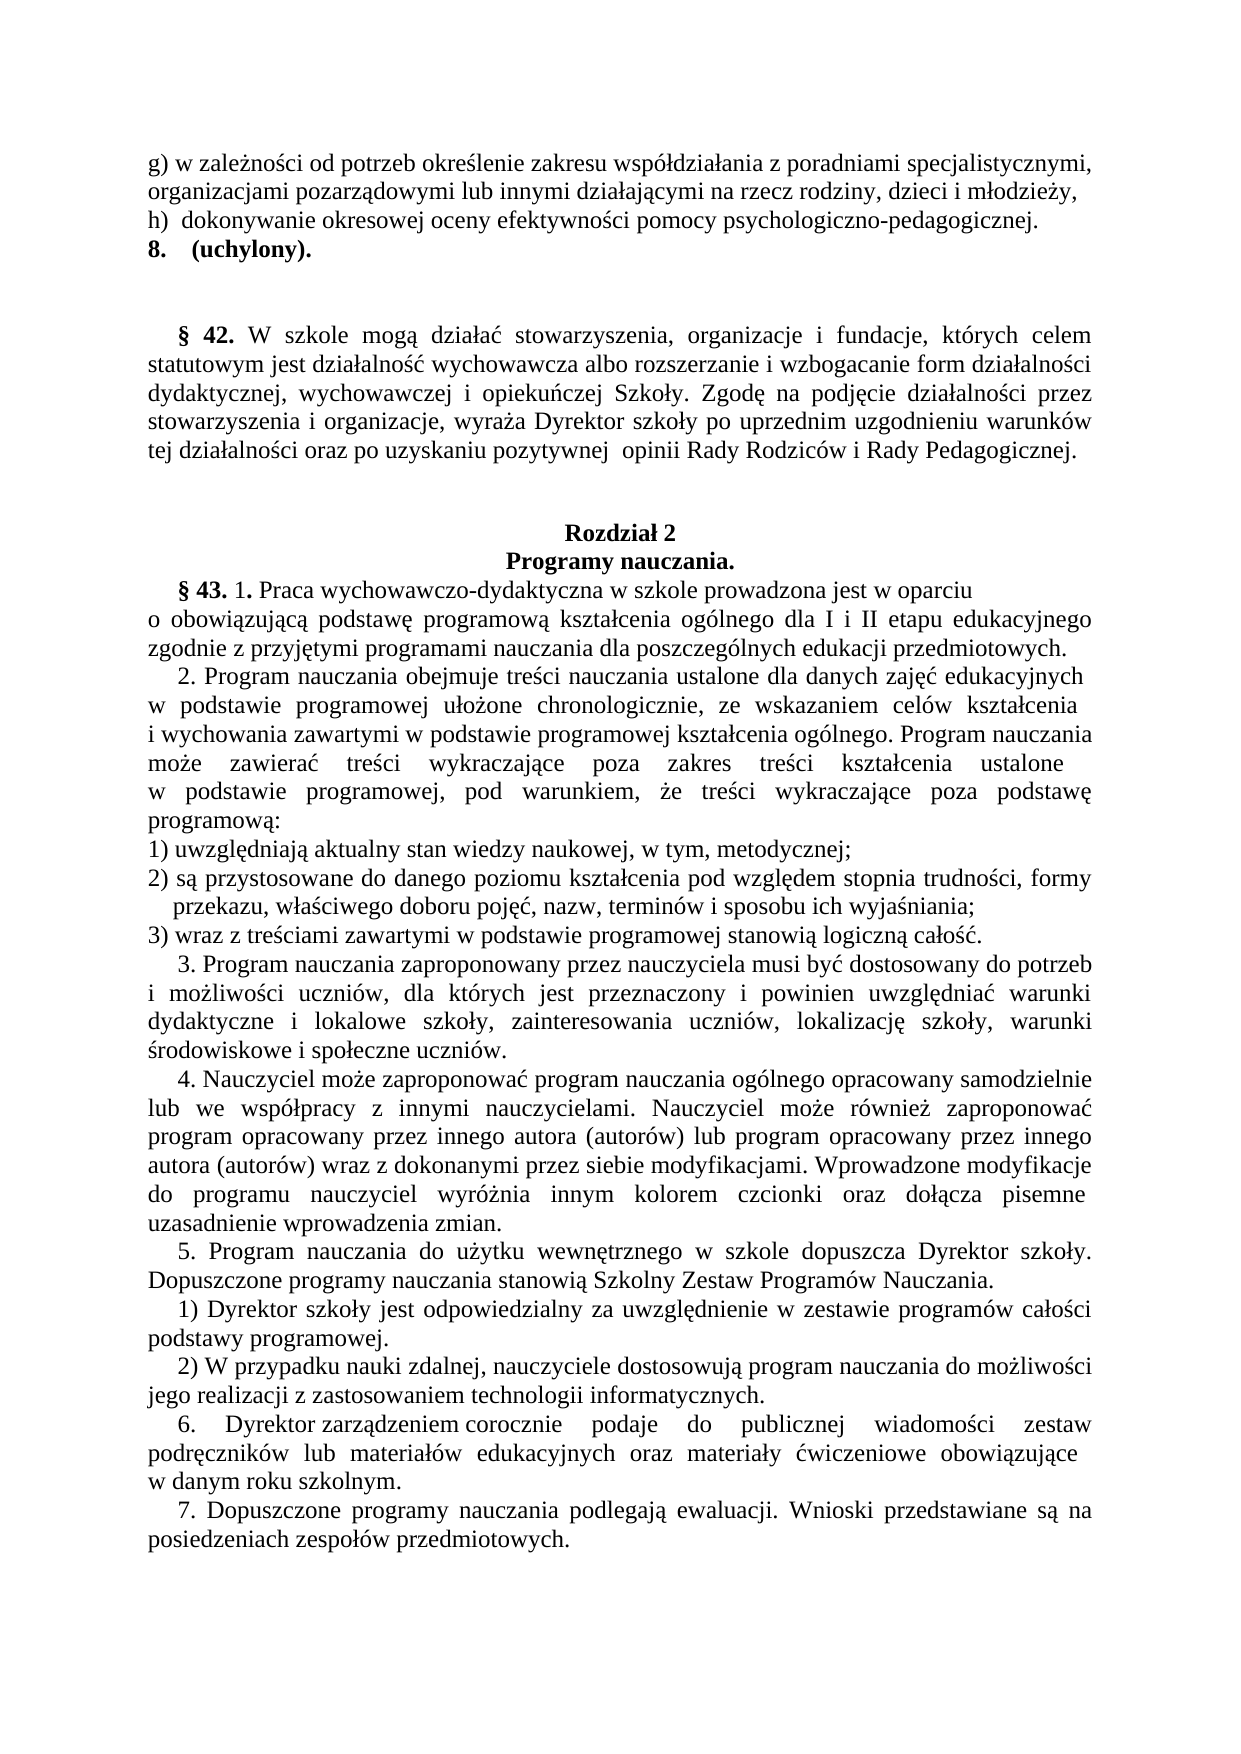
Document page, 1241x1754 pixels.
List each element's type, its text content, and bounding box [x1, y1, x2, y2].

text 3. Program nauczania zaproponowany przez nauczyciela musi być dostosowany do potrzeb i możliwości uczniów, dla których jest przeznaczony i powinien uwzględniać warunki dydaktyczne i lokalowe szkoły, zainteresowania uczniów, lokalizację szkoły, warunki środowiskowe i społeczne uczniów. [148, 949, 1093, 1064]
text g) w zależności od potrzeb określenie zakresu współdziałania z poradniami specjalistycznymi, organizacjami pozarządowymi lub innymi działającymi na rzecz rodziny, dzieci i młodzieży, [148, 148, 1093, 205]
text 7. Dopuszczone programy nauczania podlegają ewaluacji. Wnioski przedstawiane są na posiedzeniach zespołów przedmiotowych. [148, 1495, 1093, 1553]
text 6. Dyrektor zarządzeniem corocznie podaje do publicznej wiadomości zestaw podręczników lub materiałów edukacyjnych oraz materiały ćwiczeniowe obowiązujące w danym roku szkolnym. [148, 1409, 1093, 1495]
text Programy nauczania. [148, 546, 1093, 575]
text § 43. 1. Praca wychowawczo-dydaktyczna w szkole prowadzona jest w oparciu [148, 575, 1093, 604]
text 4. Nauczyciel może zaproponować program nauczania ogólnego opracowany samodzielnie lub we współpracy z innymi nauczycielami. Nauczyciel może również zaproponować program opracowany przez innego autora (autorów) lub program opracowany przez innego autora (autorów) wraz z dokonanymi przez siebie modyfikacjami. Wprowadzone modyfikacje do programu nauczyciel wyróżnia innym kolorem czcionki oraz dołącza pisemne uzasadnienie wprowadzenia zmian. [148, 1064, 1093, 1236]
text 2. Program nauczania obejmuje treści nauczania ustalone dla danych zajęć edukacyjnych w podstawie programowej ułożone chronologicznie, ze wskazaniem celów kształcenia i wychowania zawartymi w podstawie programowej kształcenia ogólnego. Program nauczania może zawierać treści wykraczające poza zakres treści kształcenia ustalone w podstawie programowej, pod warunkiem, że treści wykraczające poza podstawę programową: [148, 661, 1093, 834]
text h) dokonywanie okresowej oceny efektywności pomocy psychologiczno-pedagogicznej. [148, 205, 1093, 234]
list (uchylony). [148, 234, 1093, 263]
text 2) są przystosowane do danego poziomu kształcenia pod względem stopnia trudności, formy przekazu, właściwego doboru pojęć, nazw, terminów i sposobu ich wyjaśniania; [148, 863, 1093, 920]
text o obowiązującą podstawę programową kształcenia ogólnego dla I i II etapu edukacyjnego zgodnie z przyjętymi programami nauczania dla poszczególnych edukacji przedmiotowych. [148, 604, 1093, 661]
text 1) Dyrektor szkoły jest odpowiedzialny za uwzględnienie w zestawie programów całości podstawy programowej. [148, 1294, 1093, 1351]
text 5. Program nauczania do użytku wewnętrznego w szkole dopuszcza Dyrektor szkoły. Dopuszczone programy nauczania stanowią Szkolny Zestaw Programów Nauczania. [148, 1236, 1093, 1294]
text Rozdział 2 [148, 518, 1093, 546]
text 1) uwzględniają aktualny stan wiedzy naukowej, w tym, metodycznej; [148, 834, 1093, 863]
text 2) W przypadku nauki zdalnej, nauczyciele dostosowują program nauczania do możliwości jego realizacji z zastosowaniem technologii informatycznych. [148, 1351, 1093, 1409]
text § 42. W szkole mogą działać stowarzyszenia, organizacje i fundacje, których celem statutowym jest działalność wychowawcza albo rozszerzanie i wzbogacanie form działalności dydaktycznej, wychowawczej i opiekuńczej Szkoły. Zgodę na podjęcie działalności przez stowarzyszenia i organizacje, wyraża Dyrektor szkoły po uprzednim uzgodnieniu warunków tej działalności oraz po uzyskaniu pozytywnej opinii Rady Rodziców i Rady Pedagogicznej. [148, 320, 1093, 464]
text 3) wraz z treściami zawartymi w podstawie programowej stanowią logiczną całość. [148, 920, 1093, 949]
